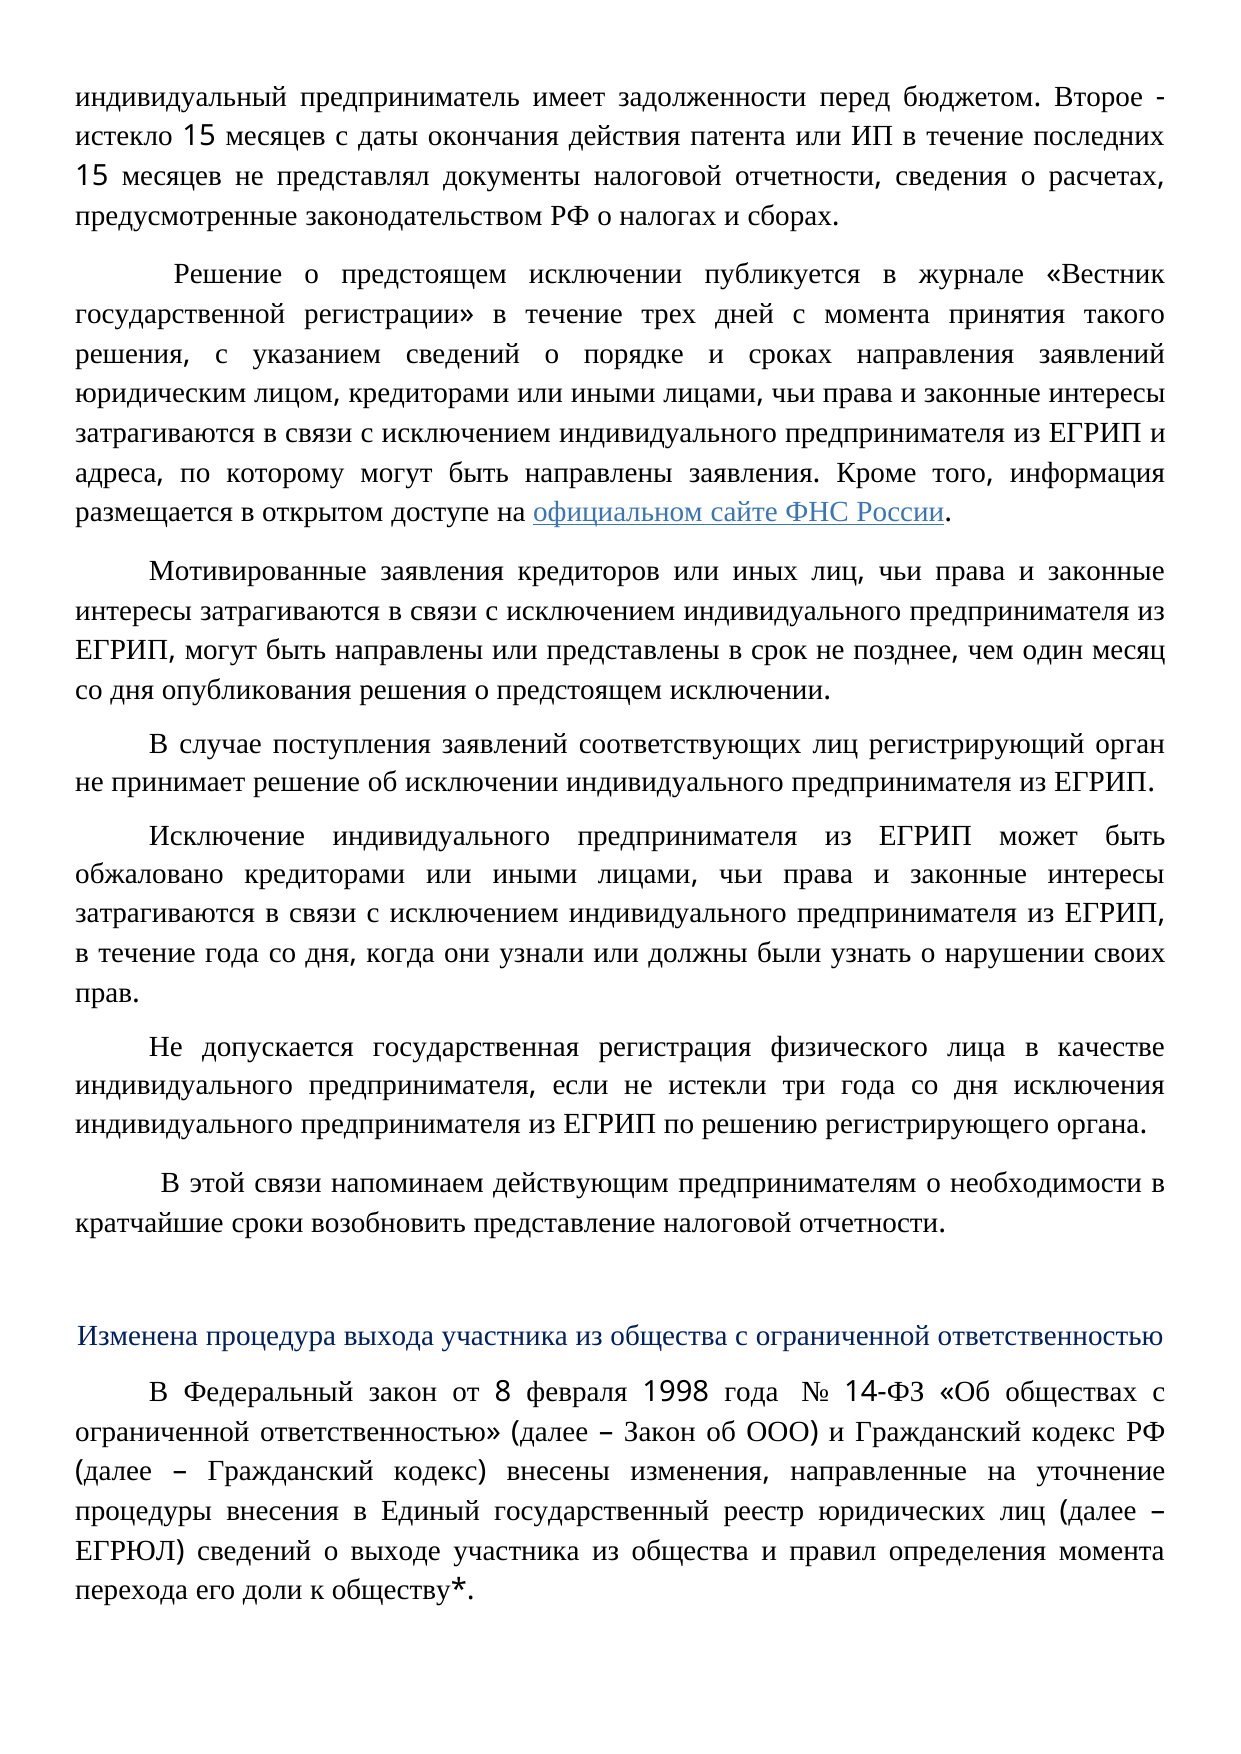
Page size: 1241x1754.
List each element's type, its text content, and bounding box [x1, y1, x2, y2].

text В Федеральный закон от 8 февраля 1998 года № 14-ФЗ «Об обществах с ограниченной ответственностью» (далее – Закон об ООО) и Гражданский кодекс РФ (далее – Гражданский кодекс) внесены изменения, направленные на уточнение процедуры внесения в Единый государственный реестр юридических лиц (далее – ЕГРЮЛ) сведений о выходе участника из общества и правил определения момента перехода его доли к обществу*. [75, 1370, 1165, 1608]
subtitle Изменена процедура выхода участника из общества с ограниченной ответственностью [75, 1318, 1165, 1351]
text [75, 75, 1165, 234]
text В этой связи напоминаем действующим предпринимателям о необходимости в кратчайшие сроки возобновить представление налоговой отчетности. [75, 1161, 1165, 1241]
text Не допускается государственная регистрация физического лица в качестве индивидуального предпринимателя, если не истекли три года со дня исключения индивидуального предпринимателя из ЕГРИП по решению регистрирующего органа. [75, 1029, 1165, 1142]
text В случае поступления заявлений соответствующих лиц регистрирующий орган не принимает решение об исключении индивидуального предпринимателя из ЕГРИП. [75, 727, 1165, 800]
text Решение о предстоящем исключении публикуется в журнале «Вестник государственной регистрации» в течение трех дней с момента принятия такого решения, с указанием сведений о порядке и сроках направления заявлений юридическим лицом, кредиторами или иными лицами, чьи права и законные интересы затрагиваются в связи с исключением индивидуального предпринимателя из ЕГРИП и адреса, по которому могут быть направлены заявления. Кроме того, информация размещается в открытом доступе на официальном сайте ФНС России. [75, 252, 1165, 530]
text Исключение индивидуального предпринимателя из ЕГРИП может быть обжаловано кредиторами или иными лицами, чьи права и законные интересы затрагиваются в связи с исключением индивидуального предпринимателя из ЕГРИП, в течение года со дня, когда они узнали или должны были узнать о нарушении своих прав. [75, 818, 1165, 1011]
text Мотивированные заявления кредиторов или иных лиц, чьи права и законные интересы затрагиваются в связи с исключением индивидуального предпринимателя из ЕГРИП, могут быть направлены или представлены в срок не позднее, чем один месяц со дня опубликования решения о предстоящем исключении. [75, 549, 1165, 708]
